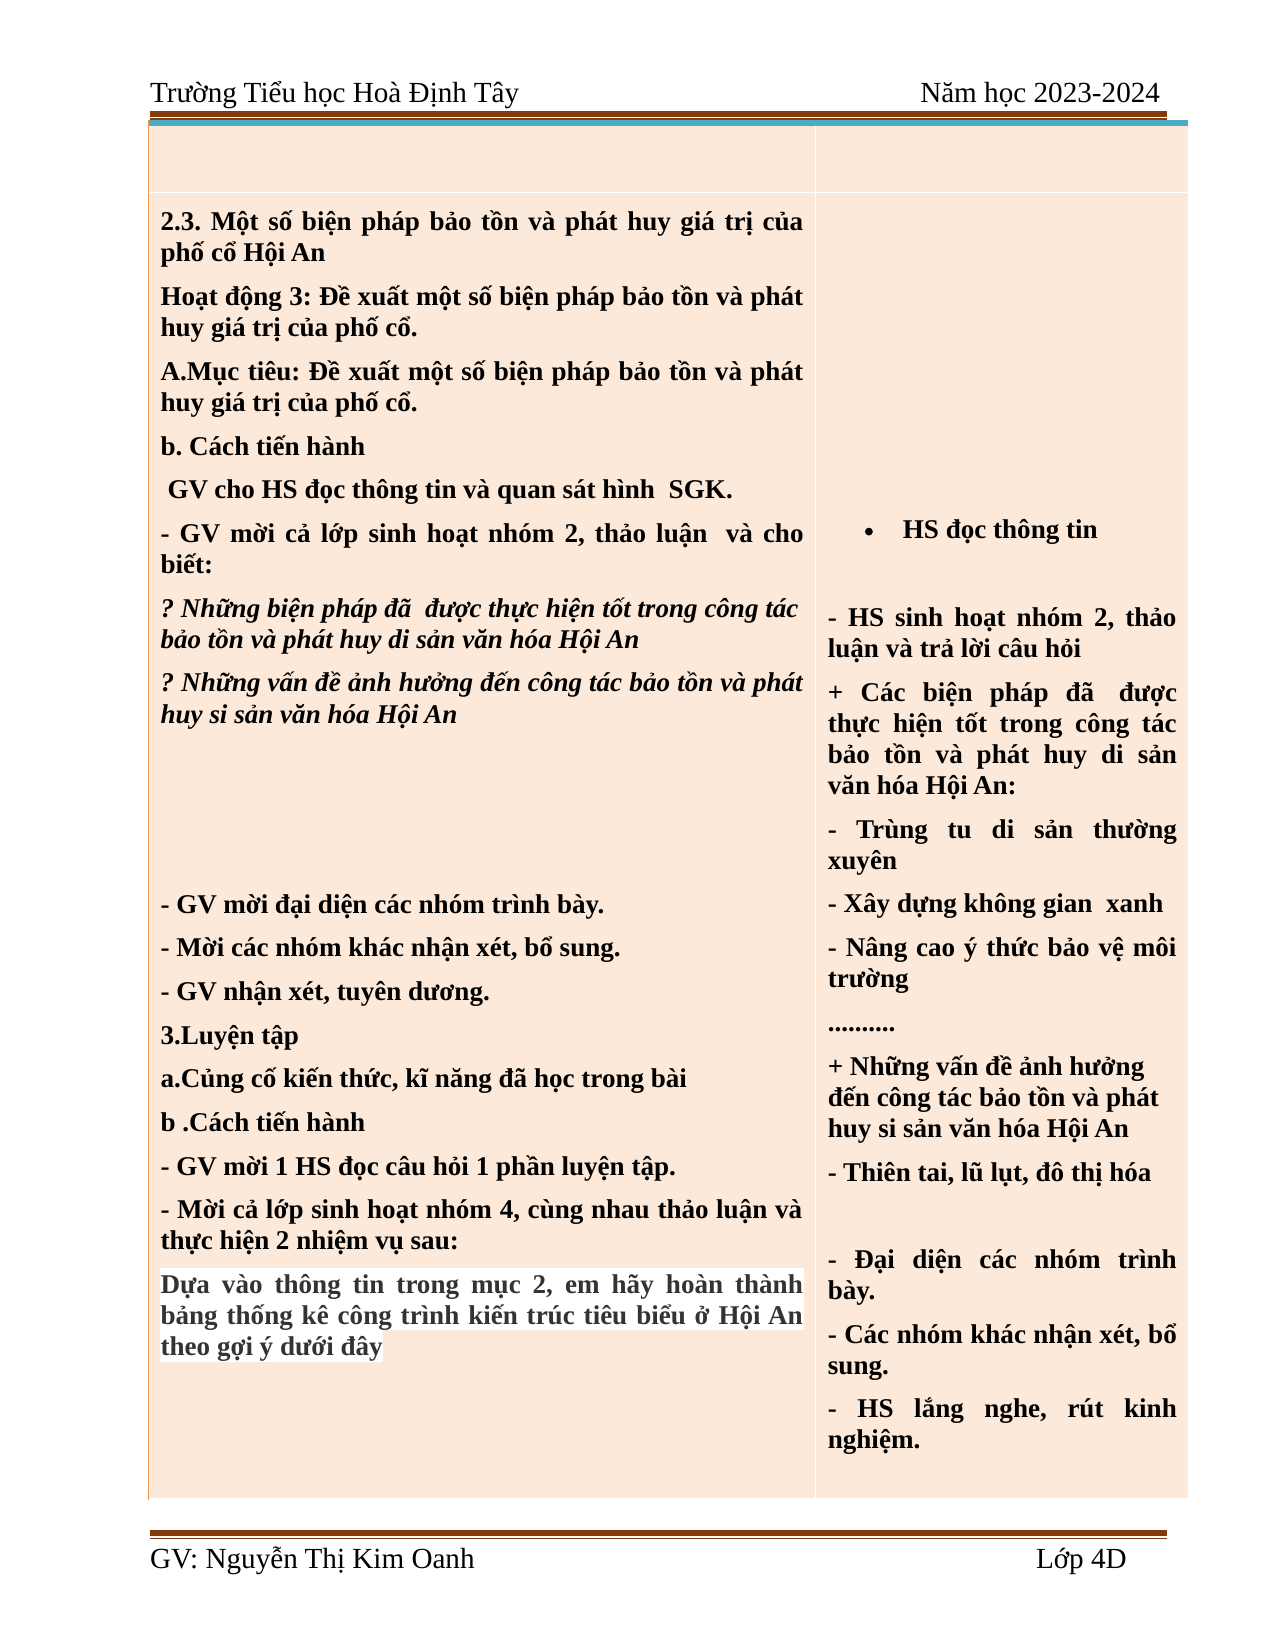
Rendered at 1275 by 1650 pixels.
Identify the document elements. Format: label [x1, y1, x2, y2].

table_header [149, 126, 815, 192]
table_header [816, 126, 1188, 192]
table_cell [816, 193, 1188, 1498]
table_cell [149, 193, 815, 1498]
